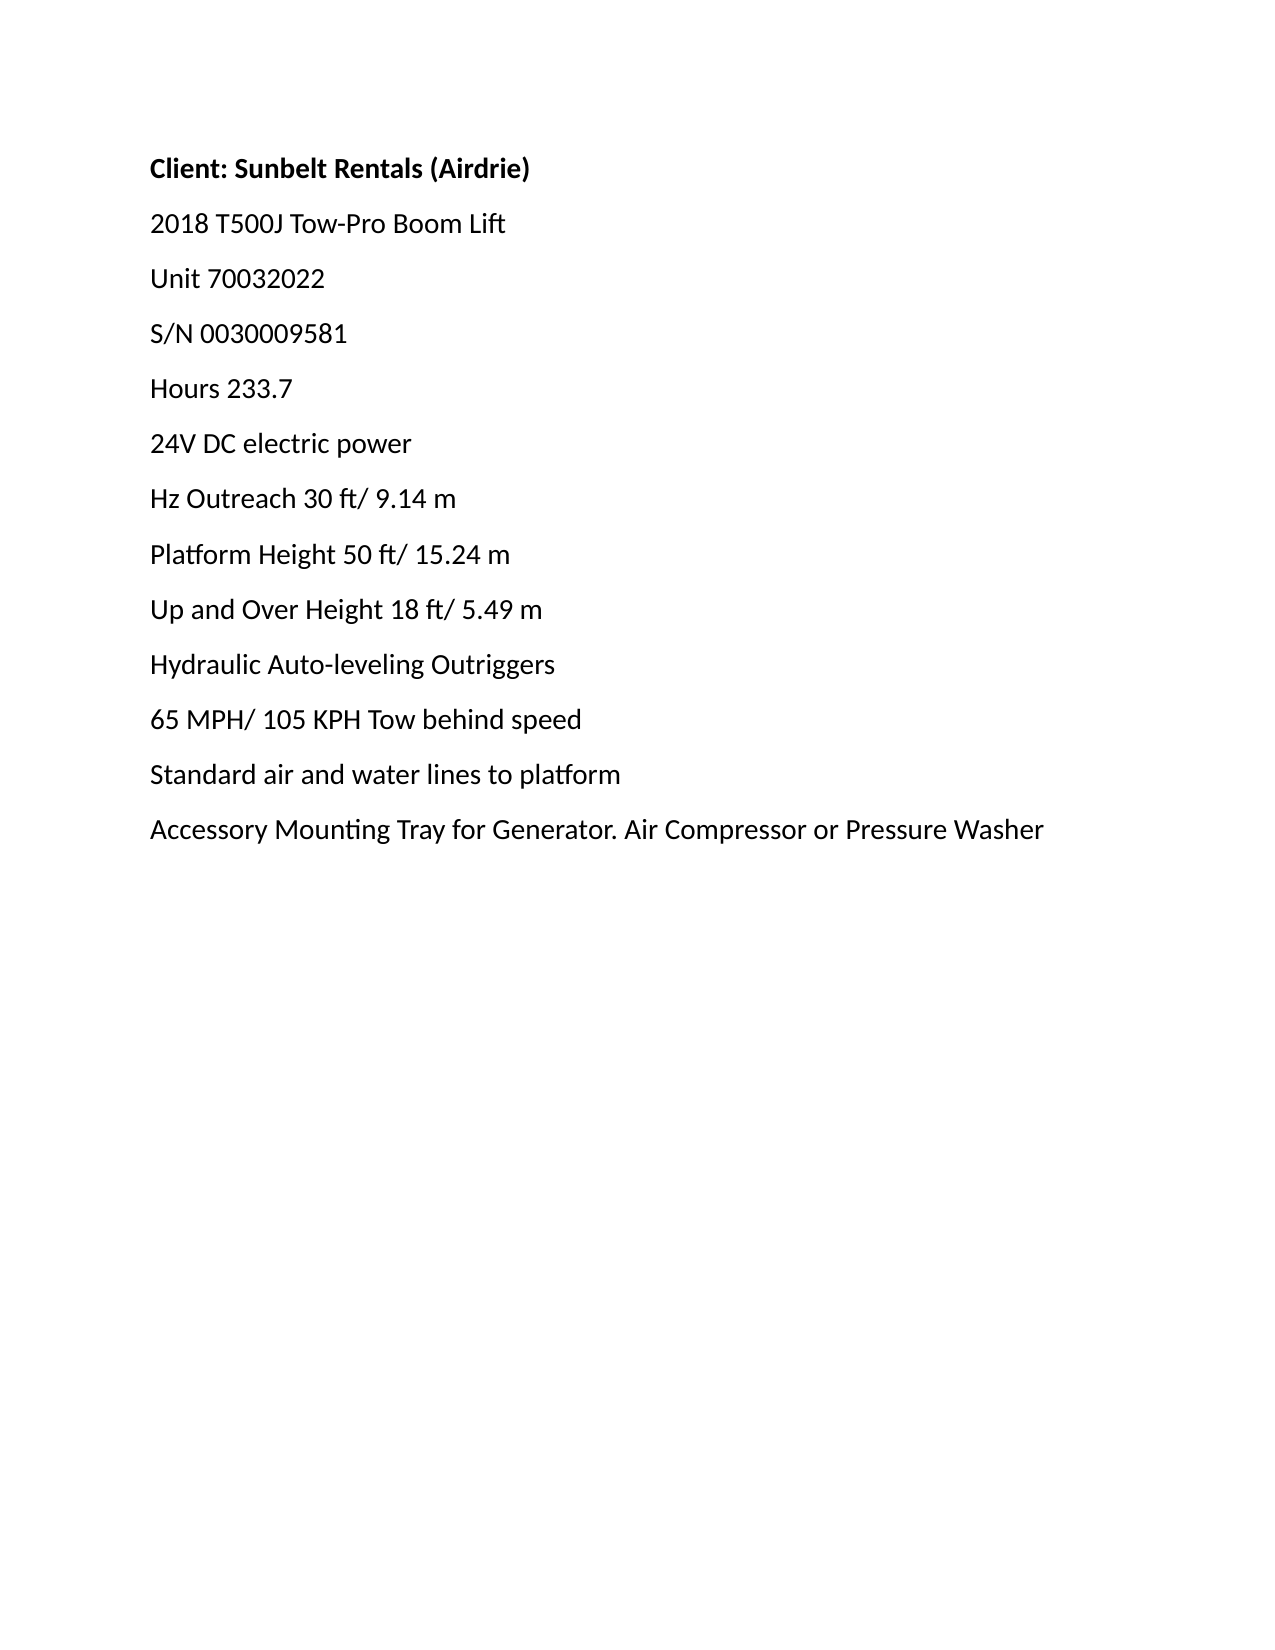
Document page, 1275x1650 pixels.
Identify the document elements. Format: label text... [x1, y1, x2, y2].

text Hz Outreach 30 ft/ 9.14 m [150, 481, 1125, 516]
text Hydraulic Auto-leveling Outriggers [150, 646, 1125, 682]
text Up and Over Height 18 ft/ 5.49 m [150, 591, 1125, 626]
text 65 MPH/ 105 KPH Tow behind speed [150, 701, 1125, 737]
text 2018 T500J Tow-Pro Boom Lift [150, 205, 1125, 241]
text Unit 70032022 [150, 260, 1125, 296]
text Hours 233.7 [150, 370, 1125, 406]
text Accessory Mounting Tray for Generator. Air Compressor or Pressure Washer [150, 811, 1125, 847]
text Client: Sunbelt Rentals (Airdrie) [150, 150, 1125, 186]
text Platform Height 50 ft/ 15.24 m [150, 536, 1125, 571]
text 24V DC electric power [150, 426, 1125, 461]
text Standard air and water lines to platform [150, 756, 1125, 792]
text S/N 0030009581 [150, 315, 1125, 351]
